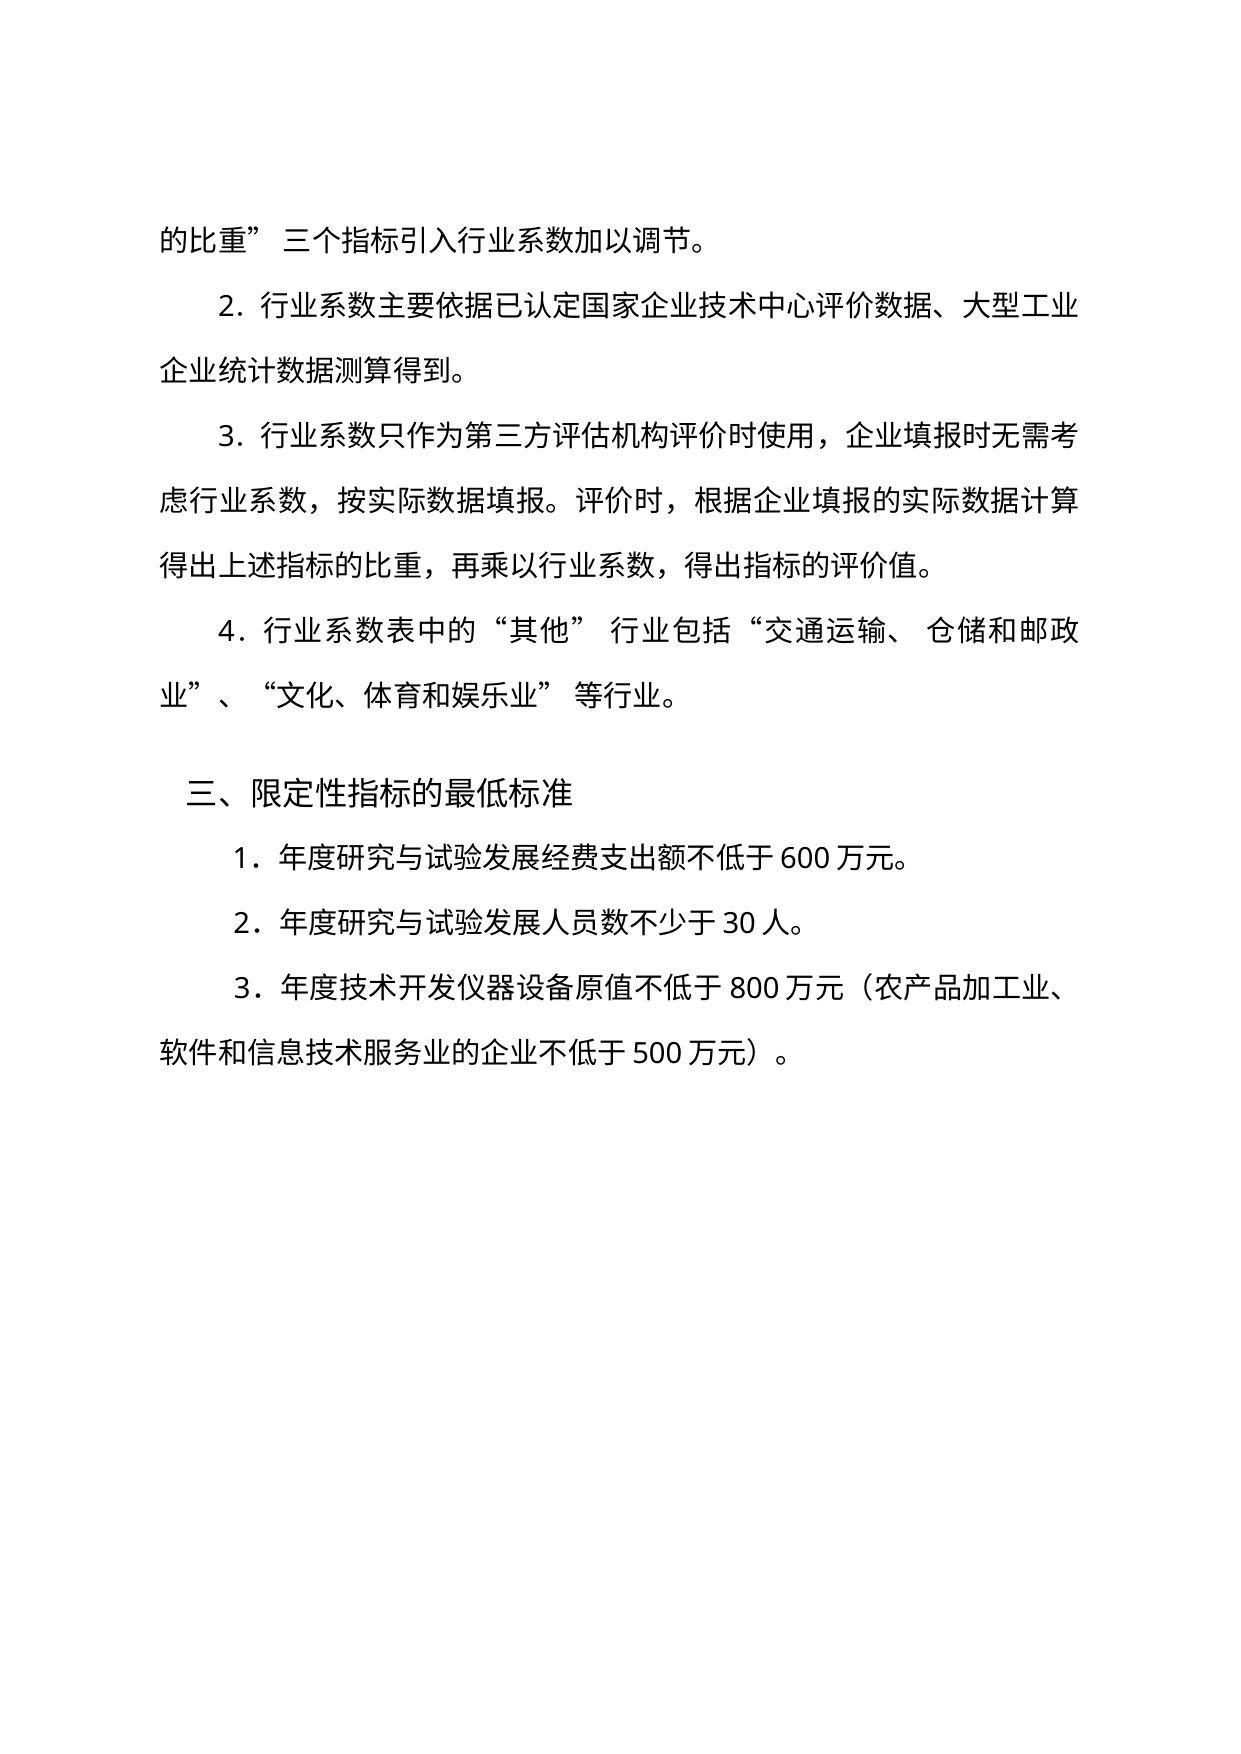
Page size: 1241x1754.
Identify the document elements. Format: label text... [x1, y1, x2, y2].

text 4．行业系数表中的“其他” 行业包括“交通运输、 仓储和邮政业”、“文化、体育和娱乐业” 等行业。 [159, 596, 1081, 726]
text 2．年度研究与试验发展人员数不少于30人。 [159, 889, 1081, 954]
text 3．年度技术开发仪器设备原值不低于800万元（农产品加工业、软件和信息技术服务业的企业不低于500万元）。 [159, 954, 1081, 1084]
text 1．年度研究与试验发展经费支出额不低于600万元。 [159, 824, 1081, 889]
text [159, 206, 1081, 271]
text 2．行业系数主要依据已认定国家企业技术中心评价数据、大型工业企业统计数据测算得到。 [159, 271, 1081, 401]
text 三、限定性指标的最低标准 [159, 759, 1081, 824]
text 3．行业系数只作为第三方评估机构评价时使用，企业填报时无需考虑行业系数，按实际数据填报。评价时，根据企业填报的实际数据计算得出上述指标的比重，再乘以行业系数，得出指标的评价值。 [159, 401, 1081, 596]
